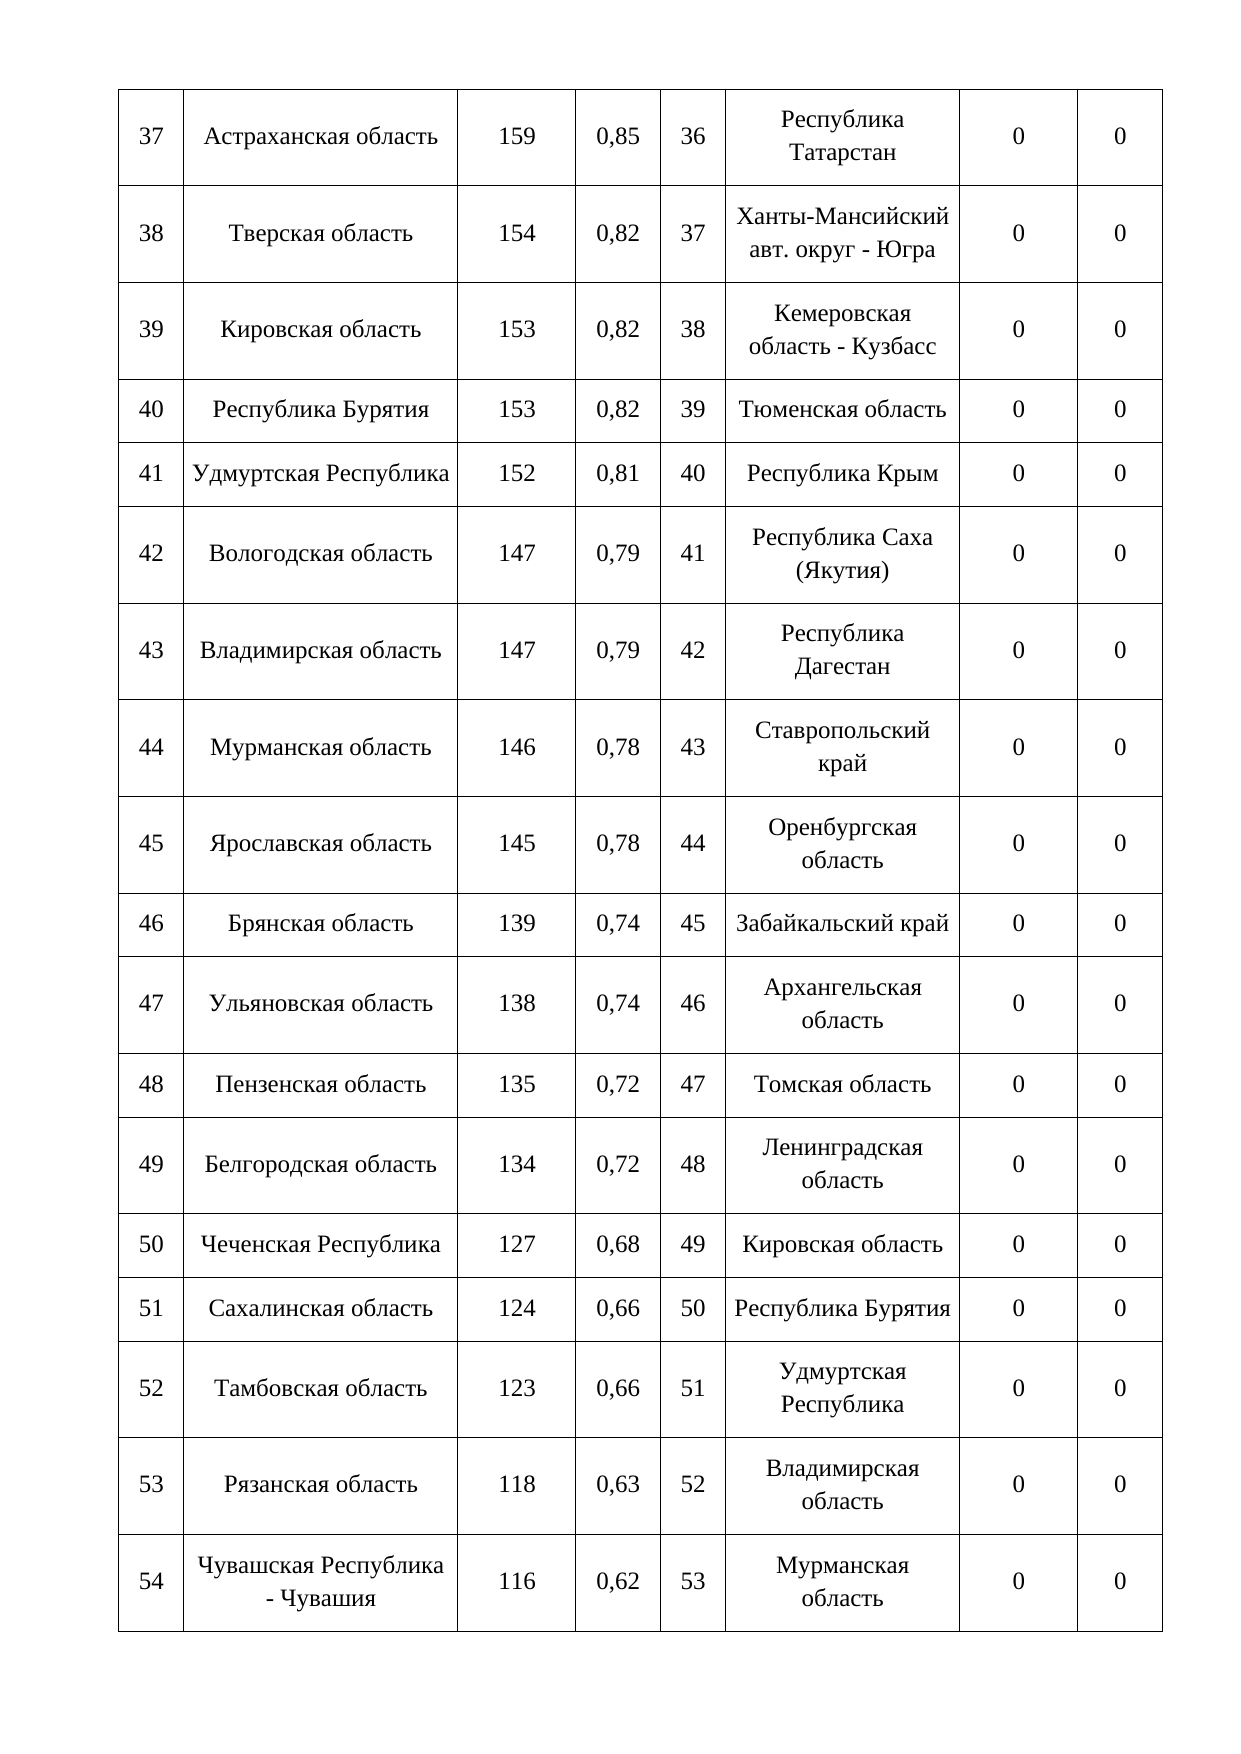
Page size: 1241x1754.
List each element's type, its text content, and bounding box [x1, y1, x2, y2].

table_cell 0 [1078, 797, 1162, 893]
table_cell 40 [119, 380, 183, 442]
table_cell 38 [661, 283, 725, 379]
table_cell Брянская область [184, 894, 457, 956]
table_cell 127 [458, 1214, 575, 1277]
table_cell 44 [661, 797, 725, 893]
table_cell 153 [458, 283, 575, 379]
table_cell 0 [1078, 443, 1162, 506]
table_cell 0 [960, 443, 1077, 506]
table_cell Кировская область [184, 283, 457, 379]
table_cell 0 [1078, 957, 1162, 1053]
table_cell 39 [119, 283, 183, 379]
table_cell 0 [960, 380, 1077, 442]
table_cell Республика Татарстан [726, 90, 959, 185]
table_cell Удмуртская Республика [726, 1342, 959, 1437]
table_cell 0,81 [576, 443, 660, 506]
table_cell 41 [119, 443, 183, 506]
table_cell 0 [960, 1118, 1077, 1213]
table_cell 134 [458, 1118, 575, 1213]
table_cell Владимирская область [184, 604, 457, 699]
table_cell 0 [1078, 700, 1162, 796]
table_cell Тверская область [184, 186, 457, 282]
table_cell Республика Крым [726, 443, 959, 506]
table_cell 48 [119, 1054, 183, 1117]
table_cell 47 [119, 957, 183, 1053]
table_cell 0,68 [576, 1214, 660, 1277]
table_cell Кировская область [726, 1214, 959, 1277]
table_cell 0 [960, 507, 1077, 603]
table_cell 42 [661, 604, 725, 699]
table_cell 124 [458, 1278, 575, 1341]
table_cell 49 [661, 1214, 725, 1277]
table_cell 159 [458, 90, 575, 185]
table_cell 37 [119, 90, 183, 185]
table_cell 38 [119, 186, 183, 282]
table_cell 50 [119, 1214, 183, 1277]
table_cell 0,74 [576, 894, 660, 956]
table_cell 44 [119, 700, 183, 796]
table_cell 154 [458, 186, 575, 282]
table_cell Владимирская область [726, 1438, 959, 1534]
table_cell 0 [960, 797, 1077, 893]
table_cell Вологодская область [184, 507, 457, 603]
table_cell 0 [1078, 1342, 1162, 1437]
table_cell 0 [960, 1438, 1077, 1534]
table_cell Рязанская область [184, 1438, 457, 1534]
table_cell 0 [1078, 283, 1162, 379]
table_cell 0,66 [576, 1278, 660, 1341]
table_cell 0,79 [576, 507, 660, 603]
table_cell 47 [661, 1054, 725, 1117]
table_cell Ханты-Мансийский авт. округ - Югра [726, 186, 959, 282]
table_cell Чеченская Республика [184, 1214, 457, 1277]
table_cell 147 [458, 507, 575, 603]
table_cell 0,74 [576, 957, 660, 1053]
table_cell 0 [960, 90, 1077, 185]
table_cell Ставропольский край [726, 700, 959, 796]
table_cell 52 [119, 1342, 183, 1437]
table_cell Белгородская область [184, 1118, 457, 1213]
table_cell 0 [960, 283, 1077, 379]
table_cell 0,82 [576, 380, 660, 442]
table_cell 51 [119, 1278, 183, 1341]
table_cell 0 [960, 957, 1077, 1053]
table_cell 53 [119, 1438, 183, 1534]
table_cell 116 [458, 1535, 575, 1631]
table_cell 0 [1078, 186, 1162, 282]
table_cell 36 [661, 90, 725, 185]
table_cell Томская область [726, 1054, 959, 1117]
table_cell Оренбургская область [726, 797, 959, 893]
table_cell 0 [1078, 1535, 1162, 1631]
table_cell 118 [458, 1438, 575, 1534]
table_cell 0,63 [576, 1438, 660, 1534]
table_cell 0,82 [576, 283, 660, 379]
table_cell 0 [1078, 90, 1162, 185]
table_cell 0 [1078, 1054, 1162, 1117]
table_cell 0,78 [576, 700, 660, 796]
table_cell 0 [1078, 507, 1162, 603]
table_cell 49 [119, 1118, 183, 1213]
table_cell Пензенская область [184, 1054, 457, 1117]
table_cell Тюменская область [726, 380, 959, 442]
table_cell 46 [661, 957, 725, 1053]
table_cell 146 [458, 700, 575, 796]
table_cell 52 [661, 1438, 725, 1534]
table_cell Мурманская область [726, 1535, 959, 1631]
table_cell 152 [458, 443, 575, 506]
table_cell 50 [661, 1278, 725, 1341]
table_cell 0,78 [576, 797, 660, 893]
table_cell 42 [119, 507, 183, 603]
table_cell 0 [960, 186, 1077, 282]
table_cell 54 [119, 1535, 183, 1631]
table_cell 0,85 [576, 90, 660, 185]
table_cell 0 [1078, 894, 1162, 956]
table_cell Чувашская Республика - Чувашия [184, 1535, 457, 1631]
table_cell Кемеровская область - Кузбасс [726, 283, 959, 379]
table_cell 48 [661, 1118, 725, 1213]
table_cell 0,62 [576, 1535, 660, 1631]
table_cell 0,82 [576, 186, 660, 282]
table_cell 0 [1078, 1278, 1162, 1341]
table_cell 53 [661, 1535, 725, 1631]
table_cell 135 [458, 1054, 575, 1117]
table_cell 0 [960, 894, 1077, 956]
table_cell Тамбовская область [184, 1342, 457, 1437]
table_cell 43 [119, 604, 183, 699]
table_cell 0 [1078, 380, 1162, 442]
table_cell 0 [1078, 1438, 1162, 1534]
table_cell Мурманская область [184, 700, 457, 796]
table_cell 153 [458, 380, 575, 442]
table_cell 45 [119, 797, 183, 893]
table_cell 0 [960, 604, 1077, 699]
table_cell 0 [960, 1214, 1077, 1277]
table_cell 0,72 [576, 1054, 660, 1117]
table_cell 147 [458, 604, 575, 699]
table_cell 45 [661, 894, 725, 956]
table_cell Архангельская область [726, 957, 959, 1053]
table_cell 39 [661, 380, 725, 442]
table_cell Ярославская область [184, 797, 457, 893]
table_cell 0,66 [576, 1342, 660, 1437]
table_cell 0 [1078, 1118, 1162, 1213]
table_cell Республика Бурятия [726, 1278, 959, 1341]
table_cell 145 [458, 797, 575, 893]
table_cell 37 [661, 186, 725, 282]
table_cell 0 [960, 1342, 1077, 1437]
table_cell 139 [458, 894, 575, 956]
table_cell 41 [661, 507, 725, 603]
table_cell 46 [119, 894, 183, 956]
table_cell 0 [960, 700, 1077, 796]
table_cell Республика Дагестан [726, 604, 959, 699]
table_cell Астраханская область [184, 90, 457, 185]
table_cell 51 [661, 1342, 725, 1437]
table_cell 0 [1078, 1214, 1162, 1277]
table_cell 40 [661, 443, 725, 506]
table_cell Удмуртская Республика [184, 443, 457, 506]
table_cell 0 [1078, 604, 1162, 699]
table_cell Сахалинская область [184, 1278, 457, 1341]
table_cell Республика Бурятия [184, 380, 457, 442]
table_cell Забайкальский край [726, 894, 959, 956]
table_cell Ульяновская область [184, 957, 457, 1053]
table_cell 0 [960, 1054, 1077, 1117]
table_cell 0 [960, 1535, 1077, 1631]
table_cell Республика Саха (Якутия) [726, 507, 959, 603]
table_cell 0 [960, 1278, 1077, 1341]
table_cell 0,79 [576, 604, 660, 699]
table_cell Ленинградская область [726, 1118, 959, 1213]
table_cell 123 [458, 1342, 575, 1437]
table_cell 0,72 [576, 1118, 660, 1213]
table_cell 138 [458, 957, 575, 1053]
table_cell 43 [661, 700, 725, 796]
